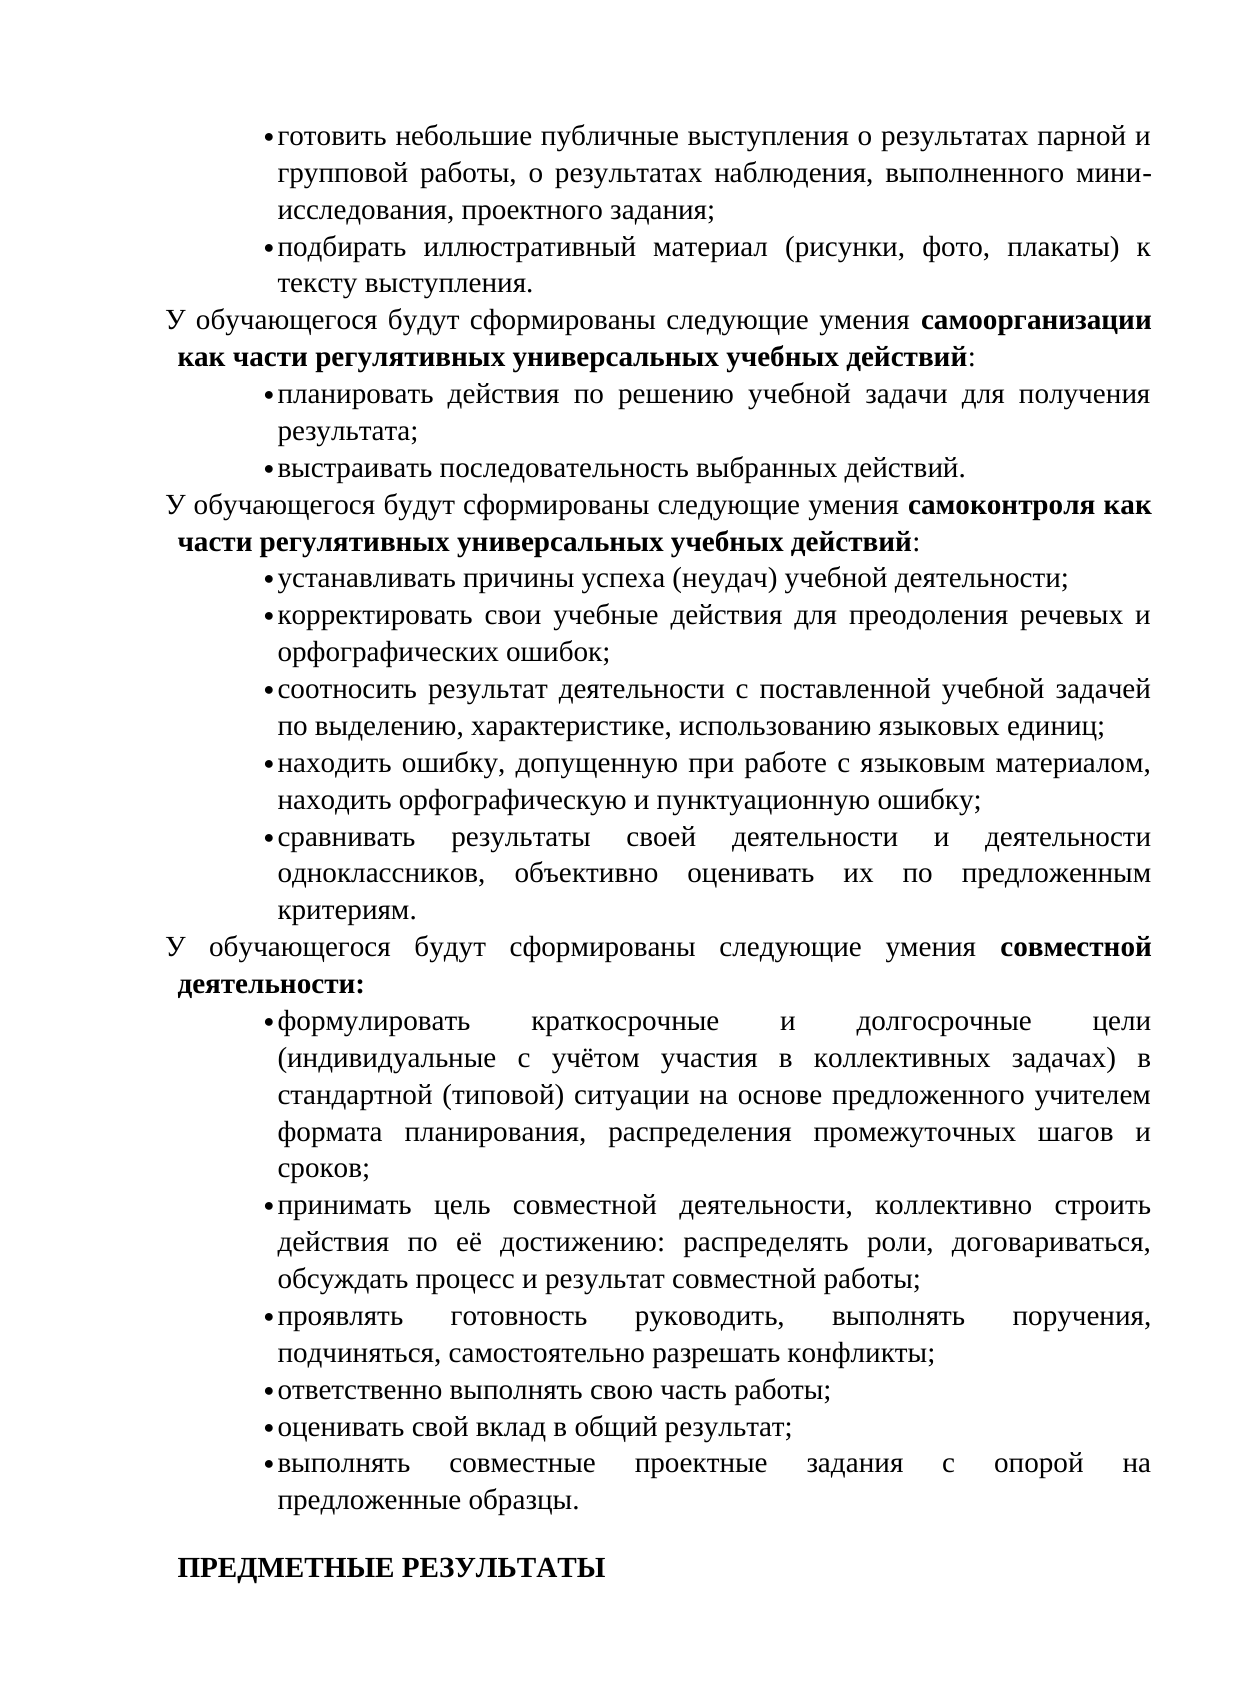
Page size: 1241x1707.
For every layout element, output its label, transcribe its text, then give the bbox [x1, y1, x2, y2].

list корректировать свои учебные действия для преодоления речевых и орфографических ошибок; [265, 597, 1152, 668]
list оценивать свой вклад в общий результат; [265, 1409, 1152, 1442]
list сравнивать результаты своей деятельности и деятельности одноклассников, объективно оценивать их по предложенным критериям. [265, 819, 1152, 926]
text У обучающегося будут сформированы следующие умения совместной деятельности: [165, 929, 1152, 1000]
list ответственно выполнять свою часть работы; [265, 1372, 1152, 1405]
text У обучающегося будут сформированы следующие умения самоорганизации как части регулятивных универсальных учебных действий: [165, 302, 1152, 373]
list формулировать краткосрочные и долгосрочные цели (индивидуальные с учётом участия в коллективных задачах) в стандартной (типовой) ситуации на основе предложенного учителем формата планирования, распределения промежуточных шагов и сроков; [265, 1003, 1152, 1184]
list готовить небольшие публичные выступления о результатах парной и групповой работы, о результатах наблюдения, выполненного мини­исследования, проектного задания; [265, 118, 1152, 225]
list соотносить результат деятельности с поставленной учебной задачей по выделению, характеристике, использованию языковых единиц; [265, 671, 1152, 742]
list подбирать иллюстративный материал (рисунки, фото, плакаты) к тексту выступления. [265, 229, 1152, 299]
list планировать действия по решению учебной задачи для получения результата; [265, 376, 1152, 447]
list принимать цель совместной деятельности, коллективно строить действия по её достижению: распределять роли, договариваться, обсуждать процесс и результат совместной работы; [265, 1187, 1152, 1295]
text ПРЕДМЕТНЫЕ РЕЗУЛЬТАТЫ [177, 1550, 1152, 1584]
list устанавливать причины успеха (неудач) учебной деятельности; [265, 561, 1152, 594]
text У обучающегося будут сформированы следующие умения самоконтроля как части регулятивных универсальных учебных действий: [165, 487, 1152, 557]
list находить ошибку, допущенную при работе с языковым материалом, находить орфографическую и пунктуационную ошибку; [265, 745, 1152, 815]
list проявлять готовность руководить, выполнять поручения, подчиняться, самостоятельно разрешать конфликты; [265, 1298, 1152, 1368]
list выстраивать последовательность выбранных действий. [265, 450, 1152, 483]
list выполнять совместные проектные задания с опорой на предложенные образцы. [265, 1446, 1152, 1516]
